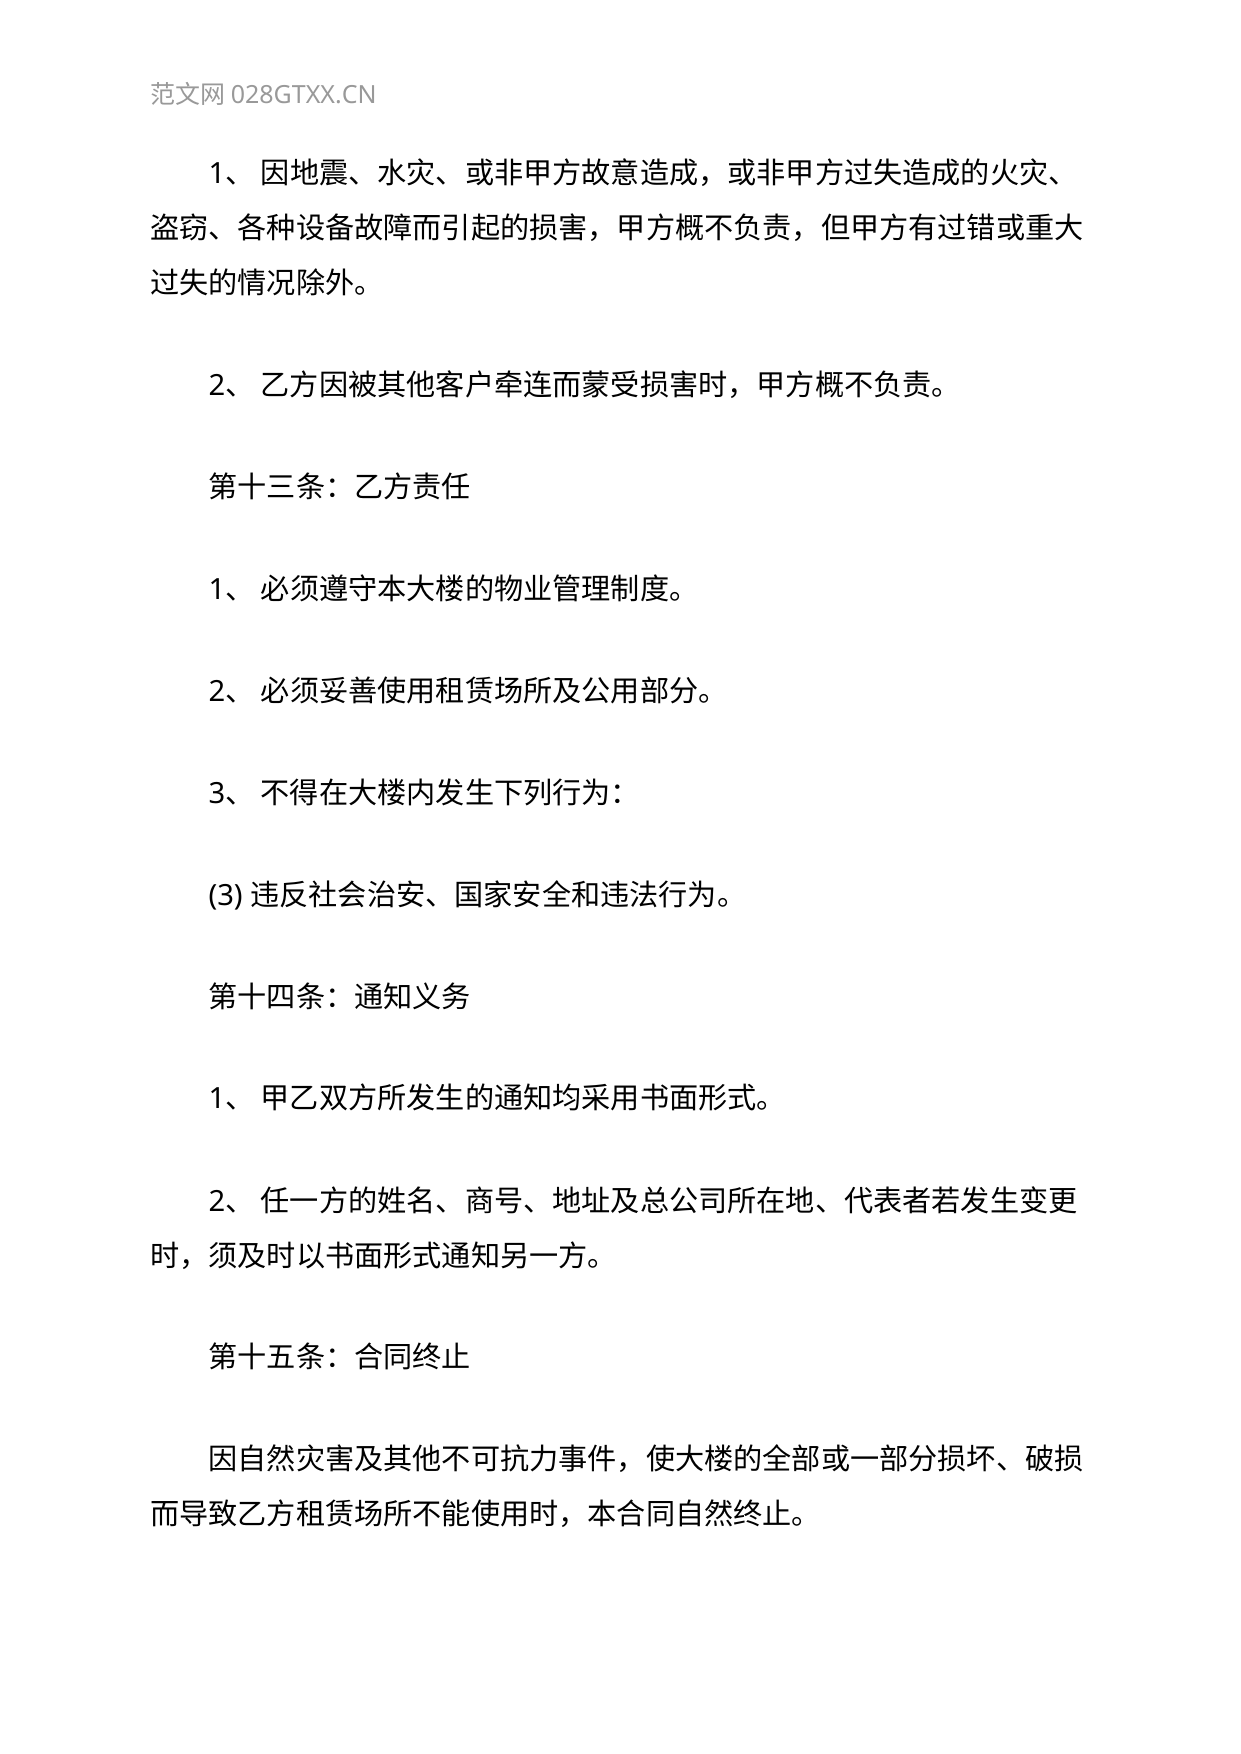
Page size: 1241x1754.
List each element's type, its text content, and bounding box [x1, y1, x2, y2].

text 第十三条：乙方责任 [150, 464, 1090, 506]
text 1、 因地震、水灾、或非甲方故意造成，或非甲方过失造成的火灾、盗窃、各种设备故障而引起的损害，甲方概不负责，但甲方有过错或重大过失的情况除外。 [150, 150, 1090, 302]
text 因自然灾害及其他不可抗力事件，使大楼的全部或一部分损坏、破损而导致乙方租赁场所不能使用时，本合同自然终止。 [150, 1436, 1090, 1533]
text 3、 不得在大楼内发生下列行为： [150, 769, 1090, 812]
text (3) 违反社会治安、国家安全和违法行为。 [150, 871, 1090, 914]
text 2、 必须妥善使用租赁场所及公用部分。 [150, 667, 1090, 710]
text 2、 乙方因被其他客户牵连而蒙受损害时，甲方概不负责。 [150, 362, 1090, 404]
text 2、 任一方的姓名、商号、地址及总公司所在地、代表者若发生变更时，须及时以书面形式通知另一方。 [150, 1177, 1090, 1274]
text 1、 甲乙双方所发生的通知均采用书面形式。 [150, 1075, 1090, 1117]
text 第十四条：通知义务 [150, 973, 1090, 1016]
text 1、 必须遵守本大楼的物业管理制度。 [150, 565, 1090, 608]
text 第十五条：合同终止 [150, 1334, 1090, 1376]
